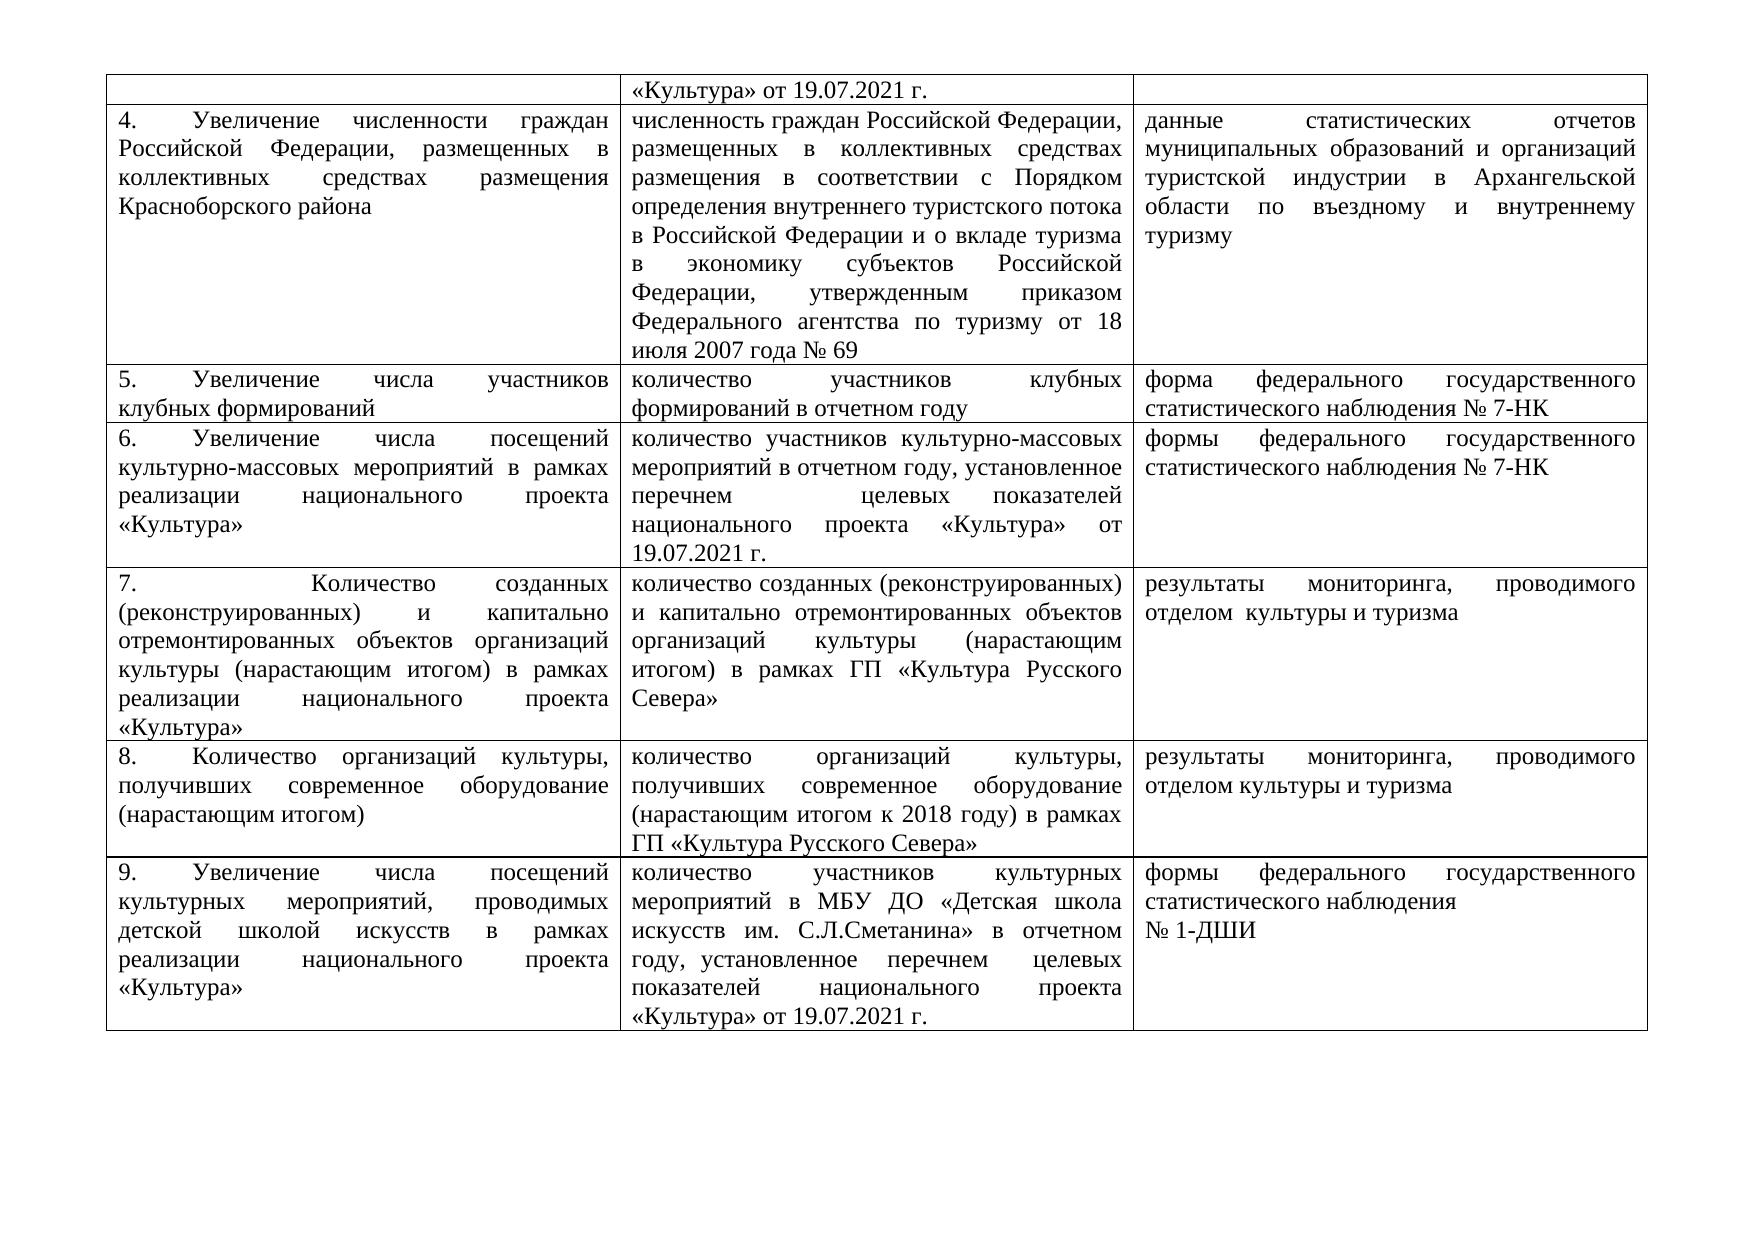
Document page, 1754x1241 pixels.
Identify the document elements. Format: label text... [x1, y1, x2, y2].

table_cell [621, 75, 1133, 104]
table_cell Увеличение числа посещений культурно-массовых мероприятий в рамках реализации национального проекта «Культура» [107, 423, 620, 567]
table_cell численность граждан Российской Федерации, размещенных в коллективных средствах размещения в соответствии с Порядком определения внутреннего туристского потока в Российской Федерации и о вкладе туризма в экономику субъектов Российской Федерации, утвержденным приказом Федерального агентства по туризму от 18 июля 2007 года № 69 [621, 105, 1133, 363]
table_cell количество организаций культуры, получивших современное оборудование (нарастающим итогом к 2018 году) в рамках ГП «Культура Русского Севера» [621, 741, 1133, 856]
table_cell Количество организаций культуры, получивших современное оборудование (нарастающим итогом) [107, 741, 620, 856]
table_cell формы федерального государственного статистического наблюдения № 1-ДШИ [1134, 858, 1647, 1030]
table_cell количество участников культурно-массовых мероприятий в отчетном году, установленное перечнем целевых показателей национального проекта «Культура» от 19.07.2021 г. [621, 423, 1133, 567]
table_cell результаты мониторинга, проводимого отделом культуры и туризма [1134, 568, 1647, 740]
table_cell количество участников культурных мероприятий в МБУ ДО «Детская школа искусств им. С.Л.Сметанина» в отчетном году, установленное перечнем целевых показателей национального проекта «Культура» от 19.07.2021 г. [621, 858, 1133, 1030]
table_cell формы федерального государственного статистического наблюдения № 7-НК [1134, 423, 1647, 567]
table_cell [1134, 75, 1647, 104]
table_cell Увеличение численности граждан Российской Федерации, размещенных в коллективных средствах размещения Красноборского района [107, 105, 620, 363]
table_cell Количество созданных (реконструированных) и капитально отремонтированных объектов организаций культуры (нарастающим итогом) в рамках реализации национального проекта «Культура» [107, 568, 620, 740]
table_cell форма федерального государственного статистического наблюдения № 7-НК [1134, 365, 1647, 422]
table_cell Увеличение числа участников клубных формирований [107, 365, 620, 422]
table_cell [107, 75, 620, 104]
table_cell данные статистических отчетов муниципальных образований и организаций туристской индустрии в Архангельской области по въездному и внутреннему туризму [1134, 105, 1647, 363]
table_cell Увеличение числа посещений культурных мероприятий, проводимых детской школой искусств в рамках реализации национального проекта «Культура» [107, 858, 620, 1030]
table_cell количество созданных (реконструированных) и капитально отремонтированных объектов организаций культуры (нарастающим итогом) в рамках ГП «Культура Русского Севера» [621, 568, 1133, 740]
table_cell результаты мониторинга, проводимого отделом культуры и туризма [1134, 741, 1647, 856]
table_cell количество участников клубных формирований в отчетном году [621, 365, 1133, 422]
